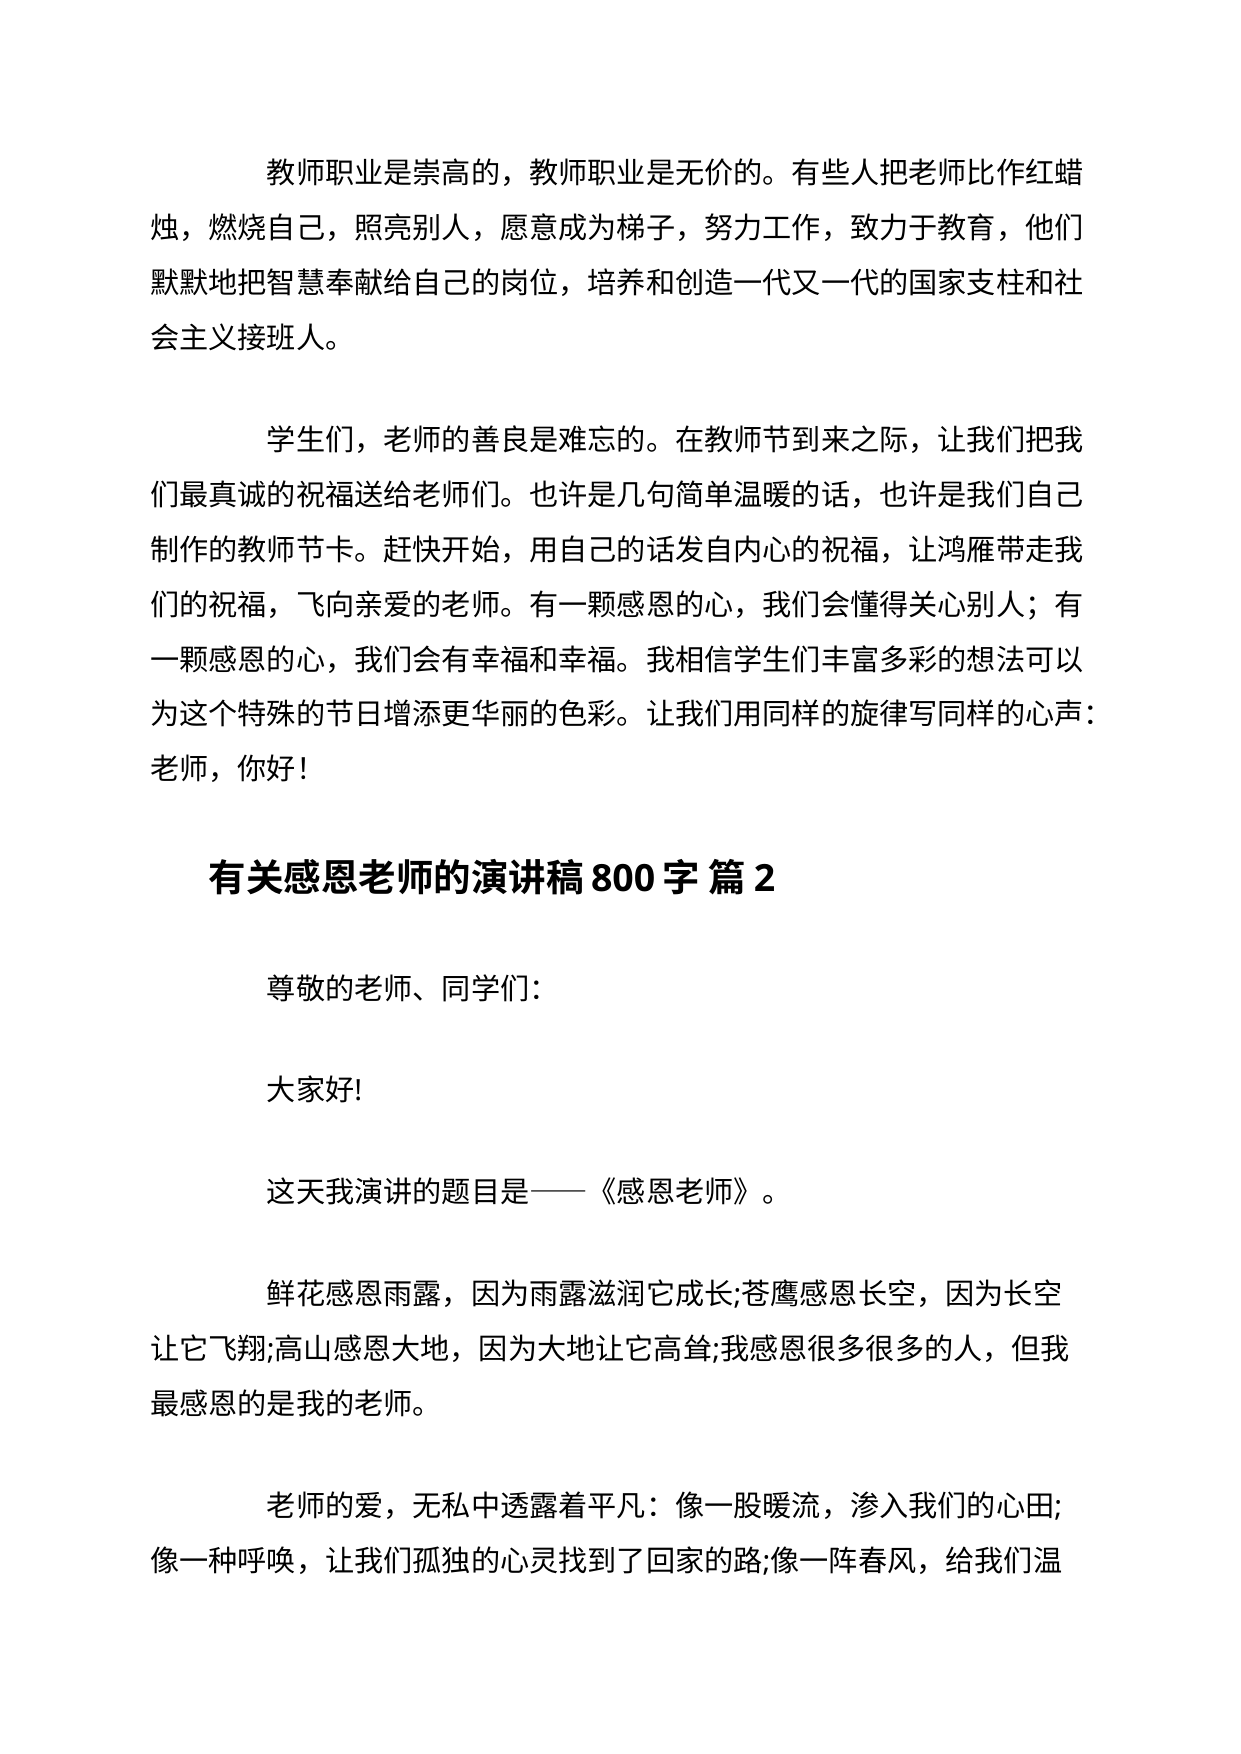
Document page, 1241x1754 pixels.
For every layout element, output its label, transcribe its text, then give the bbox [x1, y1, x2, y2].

text 学生们，老师的善良是难忘的。在教师节到来之际，让我们把我们最真诚的祝福送给老师们。也许是几句简单温暖的话，也许是我们自己制作的教师节卡。赶快开始，用自己的话发自内心的祝福，让鸿雁带走我们的祝福，飞向亲爱的老师。有一颗感恩的心，我们会懂得关心别人；有一颗感恩的心，我们会有幸福和幸福。我相信学生们丰富多彩的想法可以为这个特殊的节日增添更华丽的色彩。让我们用同样的旋律写同样的心声：老师，你好！ [150, 416, 1090, 788]
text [150, 1482, 1090, 1580]
text 大家好! [150, 1067, 1090, 1109]
text 鲜花感恩雨露，因为雨露滋润它成长;苍鹰感恩长空，因为长空让它飞翔;高山感恩大地，因为大地让它高耸;我感恩很多很多的人，但我最感恩的是我的老师。 [150, 1271, 1090, 1423]
text 尊敬的老师、同学们： [150, 965, 1090, 1007]
text 这天我演讲的题目是――《感恩老师》。 [150, 1169, 1090, 1211]
text 教师职业是崇高的，教师职业是无价的。有些人把老师比作红蜡烛，燃烧自己，照亮别人，愿意成为梯子，努力工作，致力于教育，他们默默地把智慧奉献给自己的岗位，培养和创造一代又一代的国家支柱和社会主义接班人。 [150, 150, 1090, 357]
text 有关感恩老师的演讲稿800字 篇2 [150, 848, 1090, 902]
